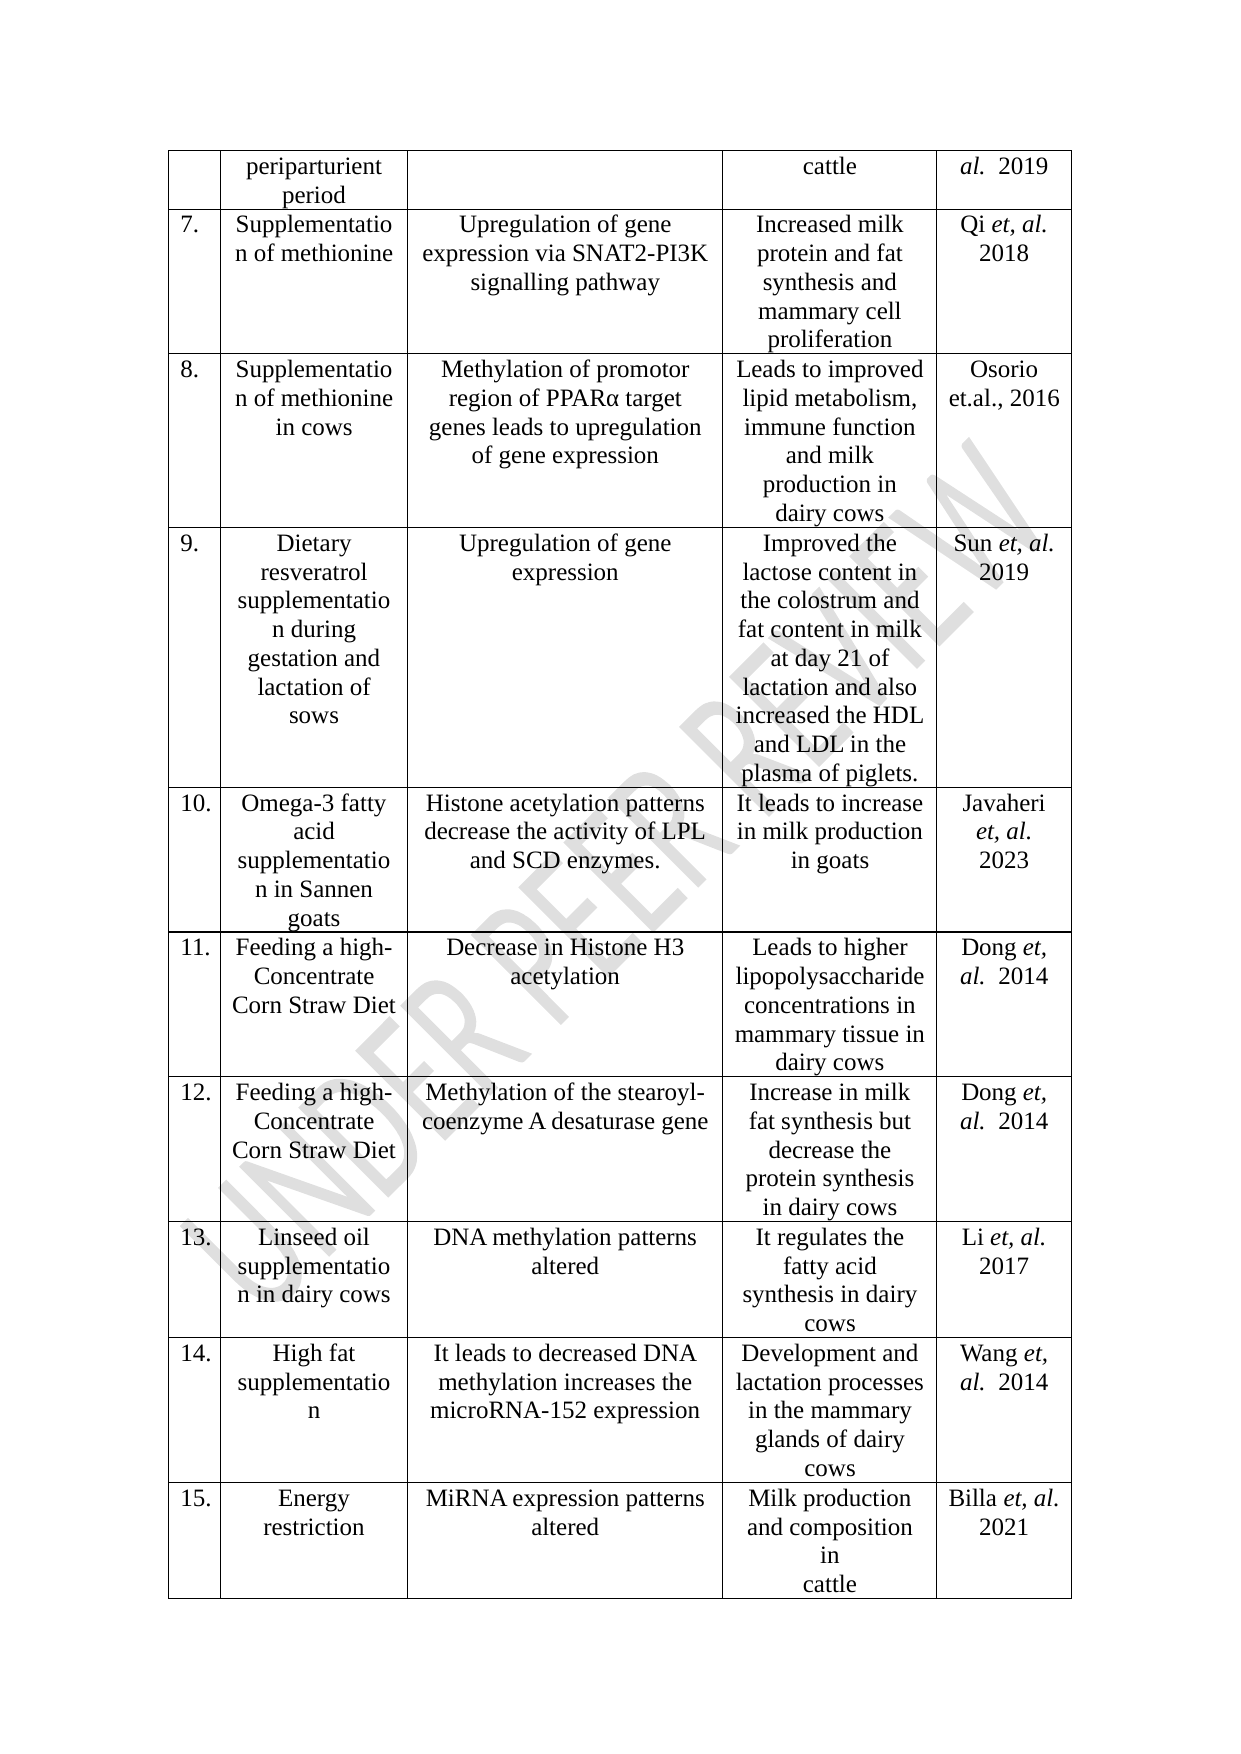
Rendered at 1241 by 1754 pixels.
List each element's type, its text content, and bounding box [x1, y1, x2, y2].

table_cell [408, 151, 722, 208]
table_cell Decrease in Histone H3 acetylation [408, 933, 722, 1076]
table_cell Upregulation of gene expression via SNAT2-PI3K signalling pathway [408, 210, 722, 353]
table_cell [169, 528, 220, 787]
table_cell It leads to decreased DNA methylation increases the microRNA-152 expression [408, 1338, 722, 1482]
table_cell DNA methylation patterns altered [408, 1222, 722, 1337]
table_cell Wang et, al. 2014 [937, 1338, 1071, 1482]
table_cell Upregulation of gene expression [408, 528, 722, 787]
table_cell Feeding a high-Concentrate Corn Straw Diet [221, 933, 407, 1076]
table_cell [169, 151, 220, 208]
table_cell [169, 1338, 220, 1482]
table_cell Increase in milk fat synthesis but decrease the protein synthesis in dairy cows [723, 1077, 936, 1221]
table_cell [723, 151, 936, 208]
table_cell Histone acetylation patterns decrease the activity of LPL and SCD enzymes. [408, 788, 722, 931]
table_cell MiRNA expression patterns altered [408, 1483, 722, 1598]
table_cell [169, 1077, 220, 1221]
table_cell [937, 151, 1071, 208]
table_cell It regulates the fatty acid synthesis in dairy cows [723, 1222, 936, 1337]
table_cell Energy restriction [221, 1483, 407, 1598]
table_cell [169, 354, 220, 527]
table_cell Javaheri et, al. 2023 [937, 788, 1071, 931]
table_cell Supplementation of methionine in cows [221, 354, 407, 527]
table_cell Development and lactation processes in the mammary glands of dairy cows [723, 1338, 936, 1482]
table_cell Methylation of the stearoyl-coenzyme A desaturase gene [408, 1077, 722, 1221]
table_cell [169, 933, 220, 1076]
table_cell [169, 1222, 220, 1337]
table_cell Dong et, al. 2014 [937, 933, 1071, 1076]
table_cell Supplementation of methionine [221, 210, 407, 353]
table_cell Dietary resveratrol supplementation during gestation and lactation of sows [221, 528, 407, 787]
table_cell Omega-3 fatty acid supplementation in Sannen goats [221, 788, 407, 931]
table_cell Methylation of promotor region of PPARα target genes leads to upregulation of gene expression [408, 354, 722, 527]
table_cell Osorio et.al., 2016 [937, 354, 1071, 527]
table_cell Leads to improved lipid metabolism, immune function and milk production in dairy cows [723, 354, 936, 527]
table_cell Dong et, al. 2014 [937, 1077, 1071, 1221]
table_cell High fat supplementation [221, 1338, 407, 1482]
table_cell Increased milk protein and fat synthesis and mammary cell proliferation [723, 210, 936, 353]
table_cell Feeding a high-Concentrate Corn Straw Diet [221, 1077, 407, 1221]
table_cell [169, 1483, 220, 1598]
table_cell It leads to increase in milk production in goats [723, 788, 936, 931]
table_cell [221, 151, 407, 208]
table_cell Linseed oil supplementation in dairy cows [221, 1222, 407, 1337]
table_cell [169, 788, 220, 931]
table_cell [169, 210, 220, 353]
table_cell Milk production and composition in cattle [723, 1483, 936, 1598]
table_cell Sun et, al. 2019 [937, 528, 1071, 787]
table_cell Leads to higher lipopolysaccharide concentrations in mammary tissue in dairy cows [723, 933, 936, 1076]
table_cell Improved the lactose content in the colostrum and fat content in milk at day 21 of lactation and also increased the HDL and LDL in the plasma of piglets. [723, 528, 936, 787]
table_cell Billa et, al. 2021 [937, 1483, 1071, 1598]
table_cell Qi et, al. 2018 [937, 210, 1071, 353]
table_cell Li et, al. 2017 [937, 1222, 1071, 1337]
